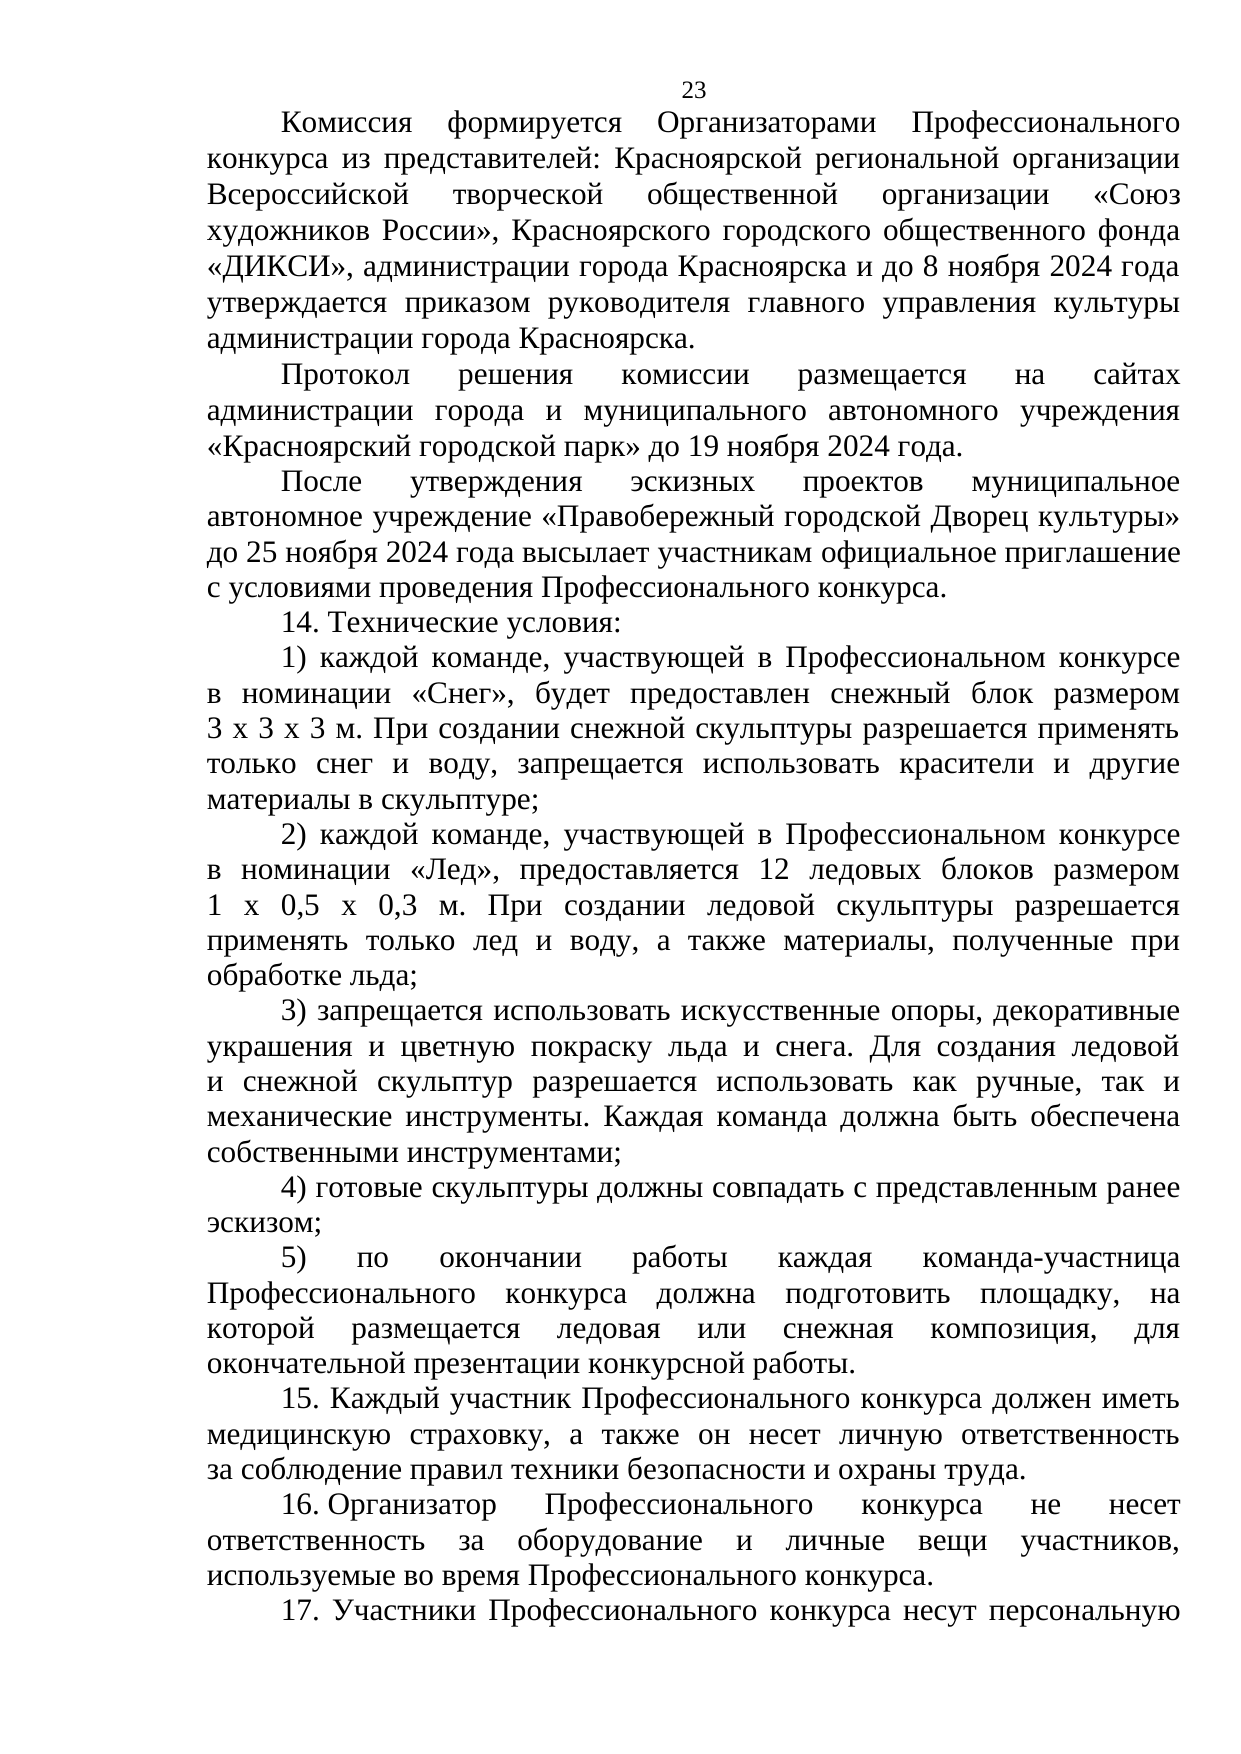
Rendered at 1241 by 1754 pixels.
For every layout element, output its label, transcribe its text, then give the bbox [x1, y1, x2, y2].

text 15. Каждый участник Профессионального конкурса должен иметь медицинскую страховку, а также он несет личную ответственность за соблюдение правил техники безопасности и охраны труда. [207, 1381, 1181, 1486]
text 1) каждой команде, участвующей в Профессиональном конкурсе в номинации «Снег», будет предоставлен снежный блок размером 3 x 3 x 3 м. При создании снежной скульптуры разрешается применять только снег и воду, запрещается использовать красители и другие материалы в скульптуре; [207, 639, 1181, 816]
text 2) каждой команде, участвующей в Профессиональном конкурсе в номинации «Лед», предоставляется 12 ледовых блоков размером 1 x 0,5 x 0,3 м. При создании ледовой скульптуры разрешается применять только лед и воду, а также материалы, полученные при обработке льда; [207, 816, 1181, 992]
text 16. Организатор Профессионального конкурса не несет ответственность за оборудование и личные вещи участников, используемые во время Профессионального конкурса. [207, 1486, 1181, 1592]
text 3) запрещается использовать искусственные опоры, декоративные украшения и цветную покраску льда и снега. Для создания ледовой и снежной скульптур разрешается использовать как ручные, так и механические инструменты. Каждая команда должна быть обеспечена собственными инструментами; [207, 992, 1181, 1169]
text 5) по окончании работы каждая команда-участница Профессионального конкурса должна подготовить площадку, на которой размещается ледовая или снежная композиция, для окончательной презентации конкурсной работы. [207, 1239, 1181, 1381]
text Протокол решения комиссии размещается на сайтах администрации города и муниципального автономного учреждения «Красноярский городской парк» до 19 ноября 2024 года. [207, 355, 1181, 463]
text После утверждения эскизных проектов муниципальное автономное учреждение «Правобережный городской Дворец культуры» до 25 ноября 2024 года высылает участникам официальное приглашение с условиями проведения Профессионального конкурса. [207, 463, 1181, 604]
text 4) готовые скульптуры должны совпадать с представленным ранее эскизом; [207, 1169, 1181, 1239]
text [207, 1592, 1181, 1627]
text 14. Технические условия: [207, 604, 1181, 639]
text Комиссия формируется Организаторами Профессионального конкурса из представителей: Красноярской региональной организации Всероссийской творческой общественной организации «Союз художников России», Красноярского городского общественного фонда «ДИКСИ», администрации города Красноярска и до 8 ноября 2024 года утверждается приказом руководителя главного управления культуры администрации города Красноярска. [207, 104, 1181, 355]
